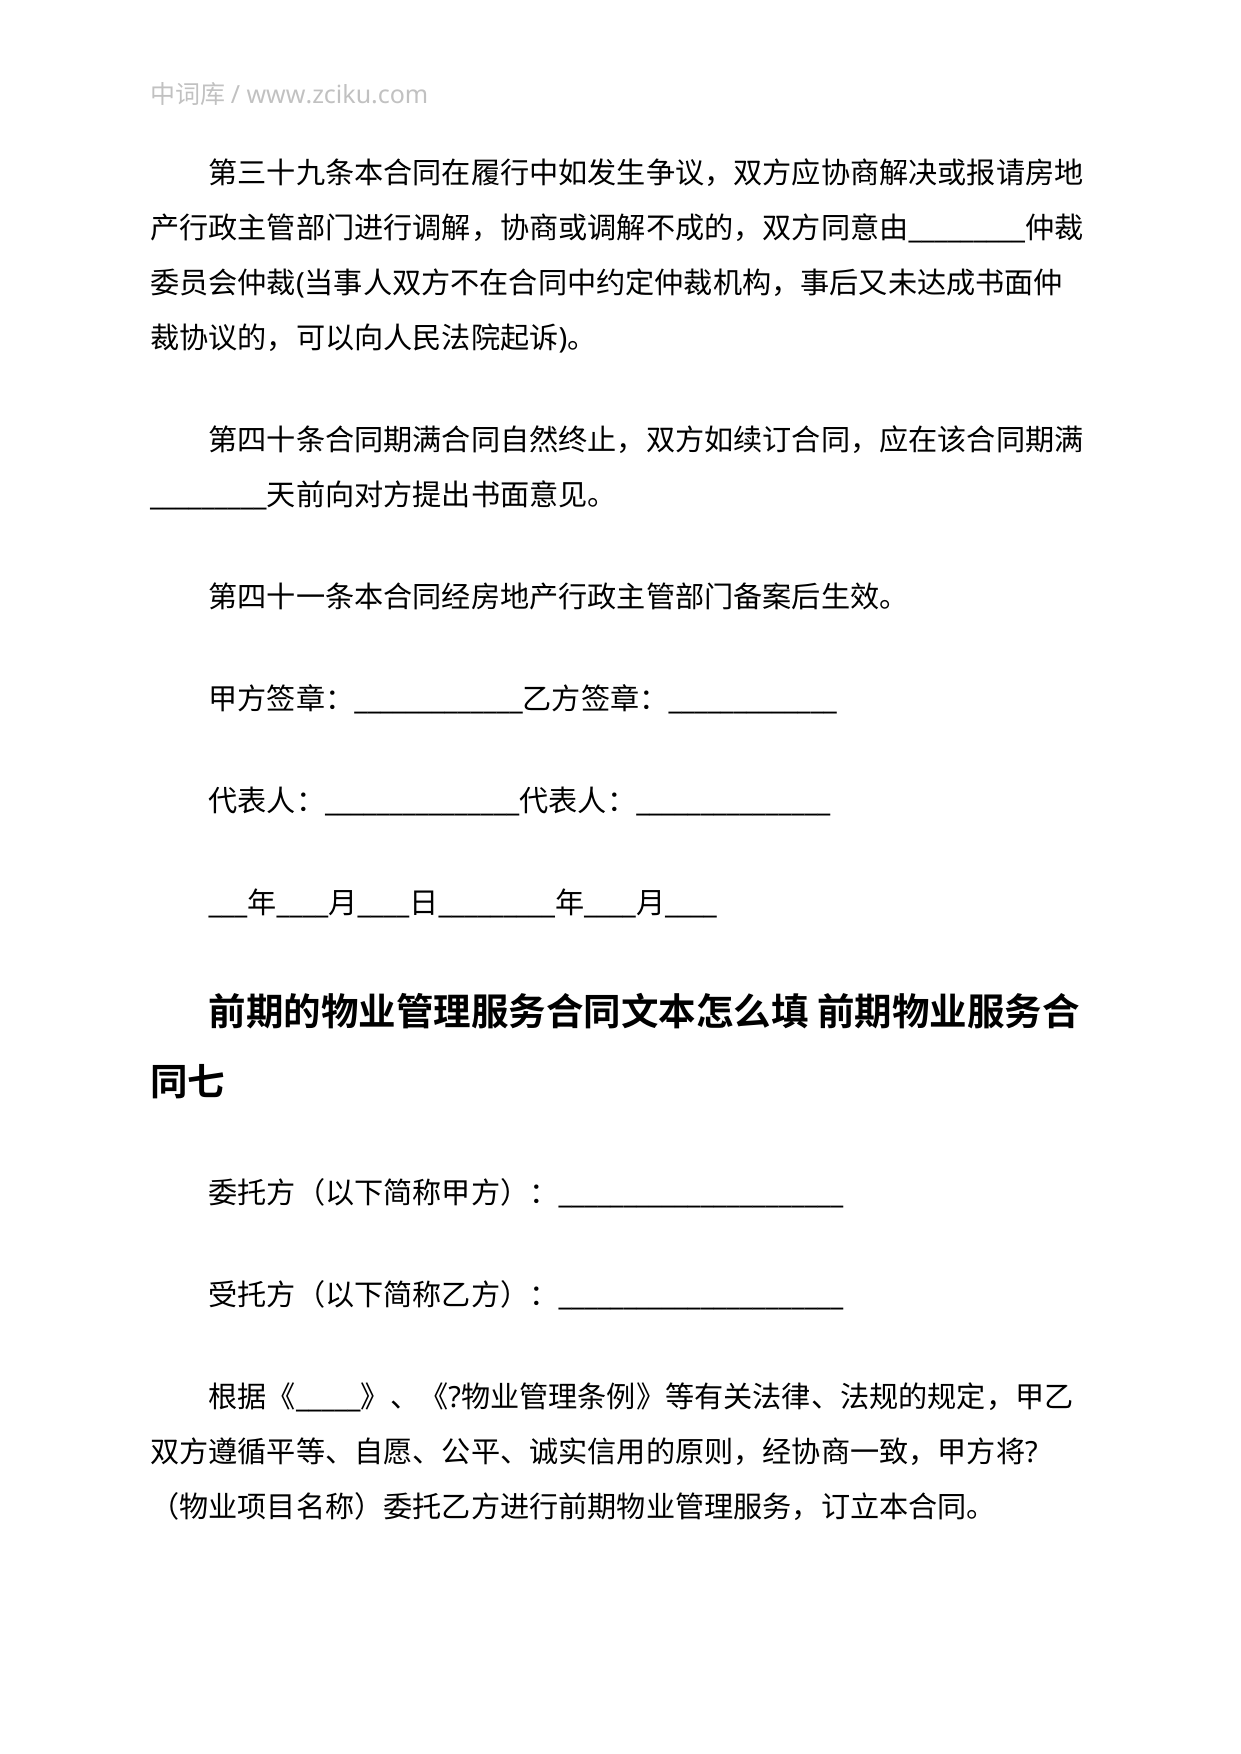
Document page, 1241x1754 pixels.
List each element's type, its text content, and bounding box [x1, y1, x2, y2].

text 根据《_____》、《?物业管理条例》等有关法律、法规的规定，甲乙双方遵循平等、自愿、公平、诚实信用的原则，经协商一致，甲方将?（物业项目名称）委托乙方进行前期物业管理服务，订立本合同。 [150, 1373, 1090, 1526]
text 代表人：_______________代表人：_______________ [150, 777, 1090, 820]
text 受托方（以下简称乙方）：______________________ [150, 1271, 1090, 1314]
text 第四十条合同期满合同自然终止，双方如续订合同，应在该合同期满_________天前向对方提出书面意见。 [150, 417, 1090, 514]
text 委托方（以下简称甲方）：______________________ [150, 1169, 1090, 1212]
text 第三十九条本合同在履行中如发生争议，双方应协商解决或报请房地产行政主管部门进行调解，协商或调解不成的，双方同意由_________仲裁委员会仲裁(当事人双方不在合同中约定仲裁机构，事后又未达成书面仲裁协议的，可以向人民法院起诉)。 [150, 150, 1090, 357]
text 第四十一条本合同经房地产行政主管部门备案后生效。 [150, 574, 1090, 616]
text ___年____月____日_________年____月____ [150, 879, 1090, 922]
text 前期的物业管理服务合同文本怎么填 前期物业服务合同七 [150, 981, 1090, 1106]
text 甲方签章：_____________乙方签章：_____________ [150, 676, 1090, 718]
